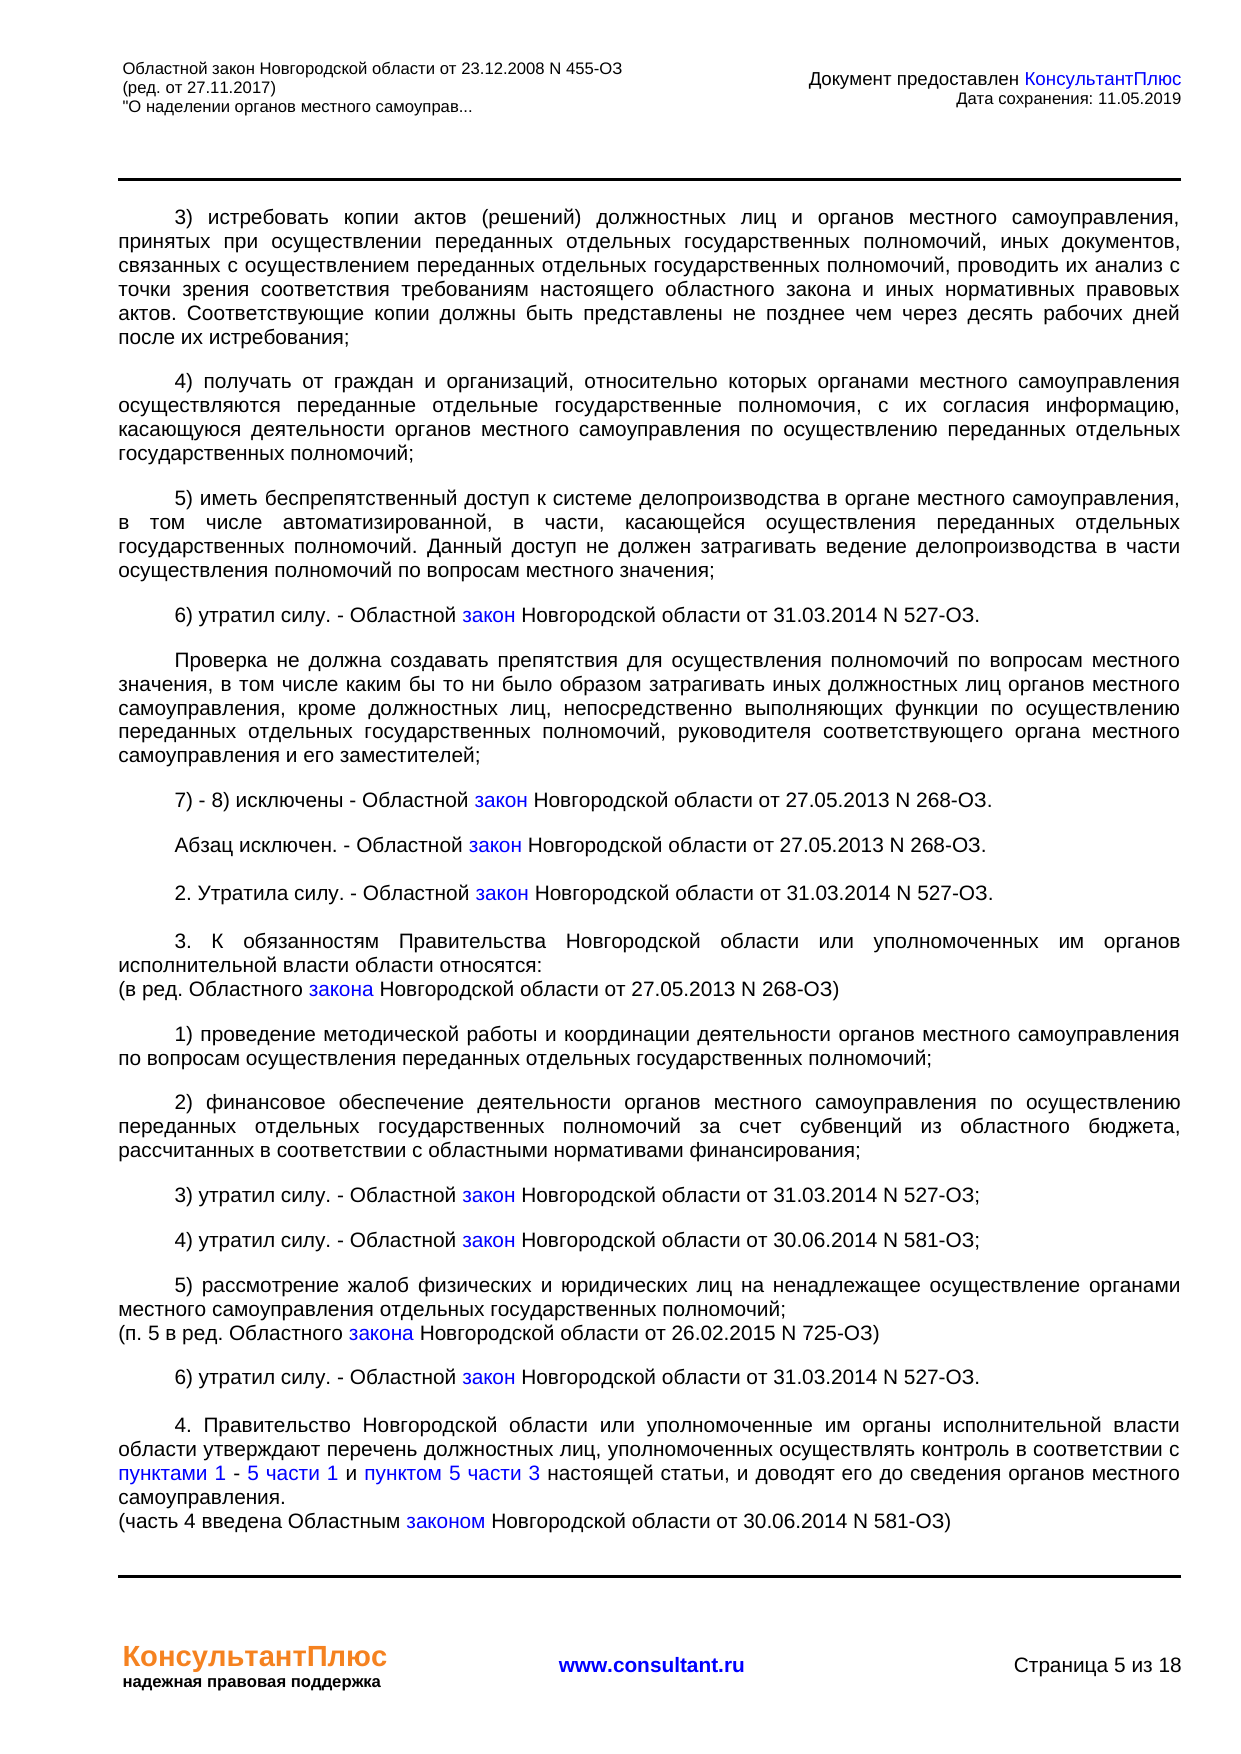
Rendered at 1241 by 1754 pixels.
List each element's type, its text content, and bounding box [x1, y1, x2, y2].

text 5) иметь беспрепятственный доступ к системе делопроизводства в органе местного самоуправления, в том числе автоматизированной, в части, касающейся осуществления переданных отдельных государственных полномочий. Данный доступ не должен затрагивать ведение делопроизводства в части осуществления полномочий по вопросам местного значения; [118, 486, 1181, 582]
text 3) утратил силу. - Областной закон Новгородской области от 31.03.2014 N 527-ОЗ; [118, 1183, 1181, 1207]
text 2) финансовое обеспечение деятельности органов местного самоуправления по осуществлению переданных отдельных государственных полномочий за счет субвенций из областного бюджета, рассчитанных в соответствии с областными нормативами финансирования; [118, 1090, 1181, 1162]
text 4) утратил силу. - Областной закон Новгородской области от 30.06.2014 N 581-ОЗ; [118, 1228, 1181, 1252]
text 5) рассмотрение жалоб физических и юридических лиц на ненадлежащее осуществление органами местного самоуправления отдельных государственных полномочий; [118, 1272, 1181, 1320]
text 7) - 8) исключены - Областной закон Новгородской области от 27.05.2013 N 268-ОЗ. [118, 788, 1181, 812]
text (п. 5 в ред. Областного закона Новгородской области от 26.02.2015 N 725-ОЗ) [118, 1320, 1181, 1344]
text 3. К обязанностям Правительства Новгородской области или уполномоченных им органов исполнительной власти области относятся: [118, 929, 1181, 977]
text 2. Утратила силу. - Областной закон Новгородской области от 31.03.2014 N 527-ОЗ. [118, 881, 1181, 905]
text 3) истребовать копии актов (решений) должностных лиц и органов местного самоуправления, принятых при осуществлении переданных отдельных государственных полномочий, иных документов, связанных с осуществлением переданных отдельных государственных полномочий, проводить их анализ с точки зрения соответствия требованиям настоящего областного закона и иных нормативных правовых актов. Соответствующие копии должны быть представлены не позднее чем через десять рабочих дней после их истребования; [118, 205, 1181, 348]
text (в ред. Областного закона Новгородской области от 27.05.2013 N 268-ОЗ) [118, 977, 1181, 1001]
text 4. Правительство Новгородской области или уполномоченные им органы исполнительной власти области утверждают перечень должностных лиц, уполномоченных осуществлять контроль в соответствии с пунктами 1 - 5 части 1 и пунктом 5 части 3 настоящей статьи, и доводят его до сведения органов местного самоуправления. [118, 1413, 1181, 1509]
text 6) утратил силу. - Областной закон Новгородской области от 31.03.2014 N 527-ОЗ. [118, 603, 1181, 627]
text Абзац исключен. - Областной закон Новгородской области от 27.05.2013 N 268-ОЗ. [118, 833, 1181, 857]
text 4) получать от граждан и организаций, относительно которых органами местного самоуправления осуществляются переданные отдельные государственные полномочия, с их согласия информацию, касающуюся деятельности органов местного самоуправления по осуществлению переданных отдельных государственных полномочий; [118, 369, 1181, 465]
text 6) утратил силу. - Областной закон Новгородской области от 31.03.2014 N 527-ОЗ. [118, 1365, 1181, 1389]
text 1) проведение методической работы и координации деятельности органов местного самоуправления по вопросам осуществления переданных отдельных государственных полномочий; [118, 1021, 1181, 1069]
text Проверка не должна создавать препятствия для осуществления полномочий по вопросам местного значения, в том числе каким бы то ни было образом затрагивать иных должностных лиц органов местного самоуправления, кроме должностных лиц, непосредственно выполняющих функции по осуществлению переданных отдельных государственных полномочий, руководителя соответствующего органа местного самоуправления и его заместителей; [118, 647, 1181, 767]
text (часть 4 введена Областным законом Новгородской области от 30.06.2014 N 581-ОЗ) [118, 1509, 1181, 1533]
